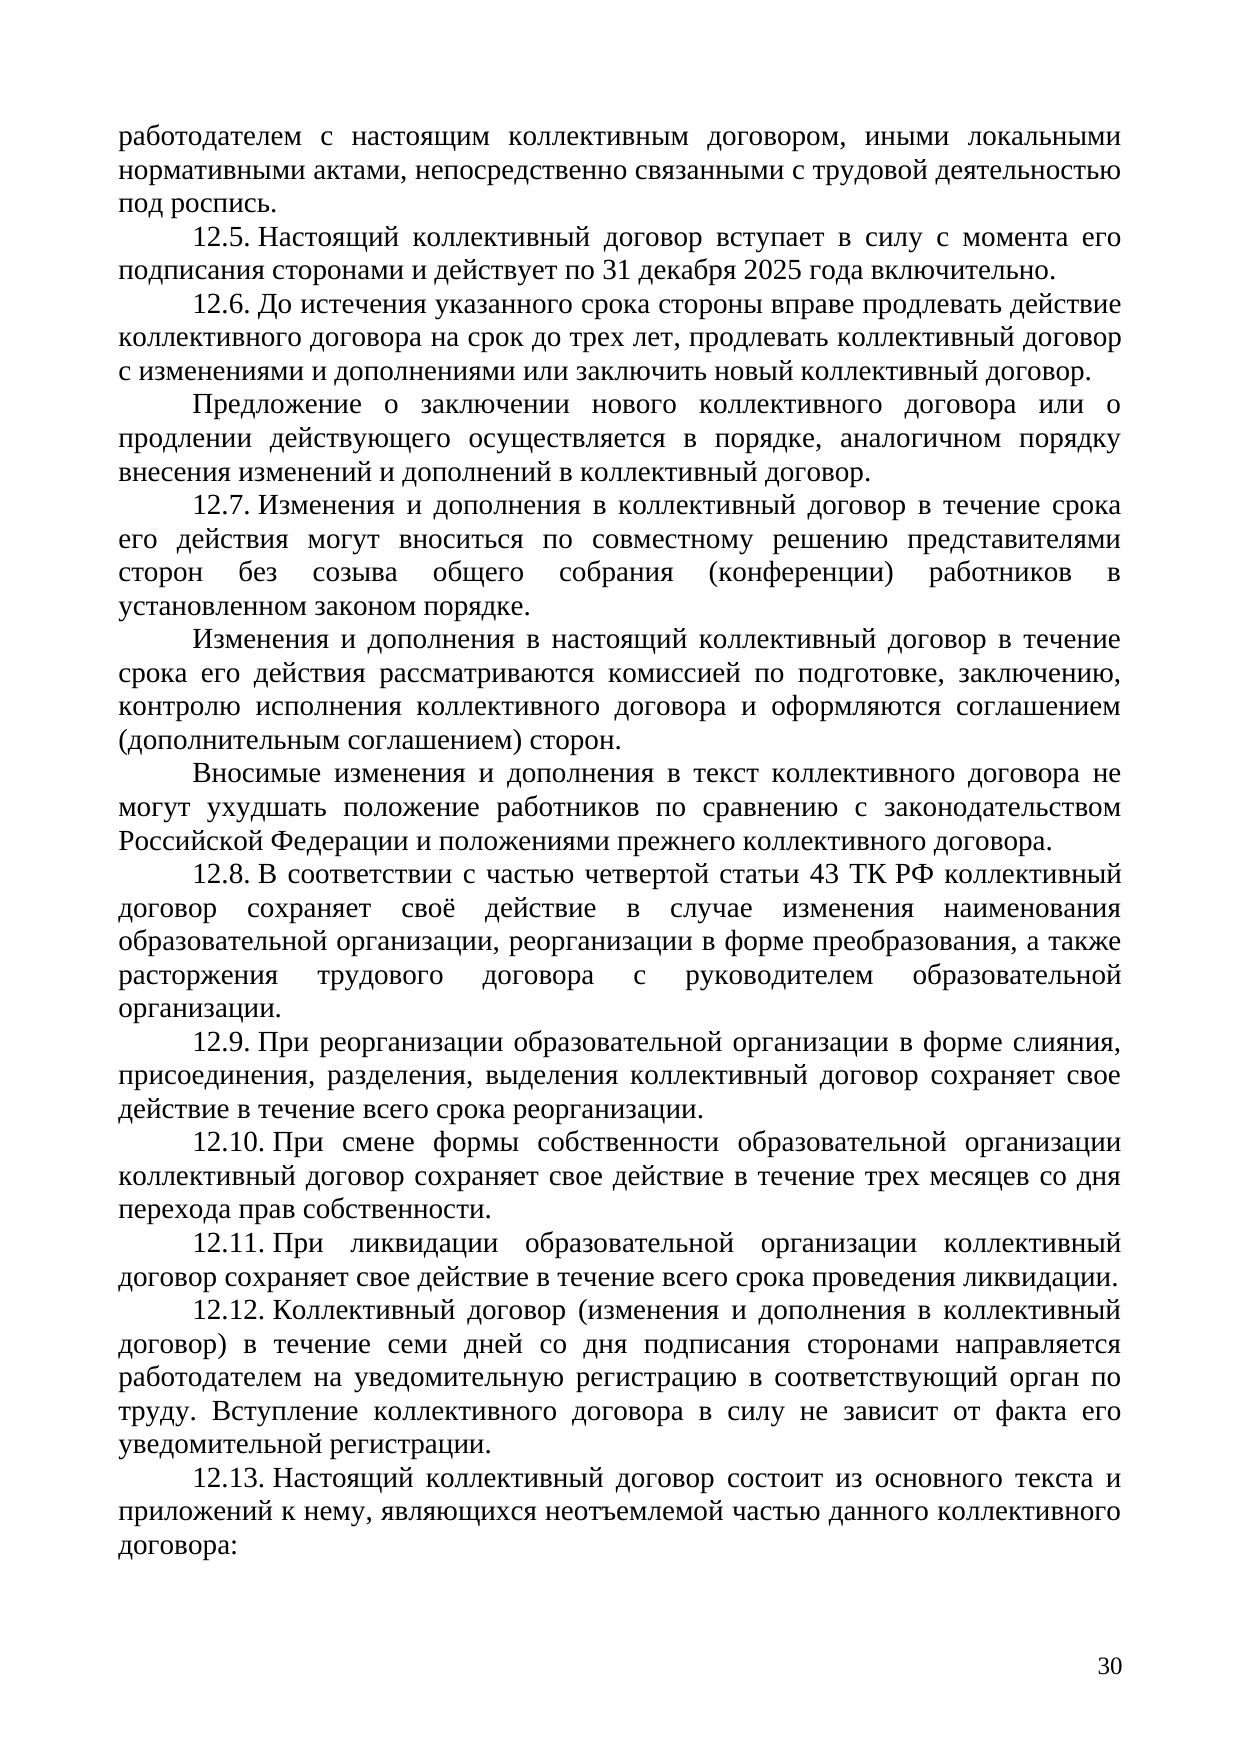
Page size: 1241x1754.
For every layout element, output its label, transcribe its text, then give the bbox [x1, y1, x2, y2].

text 12.10. При смене формы собственности образовательной организации коллективный договор сохраняет свое действие в течение трех месяцев со дня перехода прав собственности. [118, 1124, 1122, 1225]
text 12.5. Настоящий коллективный договор вступает в силу с момента его подписания сторонами и действует по 31 декабря 2025 года включительно. [118, 219, 1122, 286]
text 12.8. В соответствии с частью четвертой статьи 43 ТК РФ коллективный договор сохраняет своё действие в случае изменения наименования образовательной организации, реорганизации в форме преобразования, а также расторжения трудового договора с руководителем образовательной организации. [118, 856, 1122, 1024]
text Изменения и дополнения в настоящий коллективный договор в течение срока его действия рассматриваются комиссией по подготовке, заключению, контролю исполнения коллективного договора и оформляются соглашением (дополнительным соглашением) сторон. [118, 621, 1122, 756]
text Вносимые изменения и дополнения в текст коллективного договора не могут ухудшать положение работников по сравнению с законодательством Российской Федерации и положениями прежнего коллективного договора. [118, 756, 1122, 856]
text 12.11. При ликвидации образовательной организации коллективный договор сохраняет свое действие в течение всего срока проведения ликвидации. [118, 1225, 1122, 1292]
text 12.6. До истечения указанного срока стороны вправе продлевать действие коллективного договора на срок до трех лет, продлевать коллективный договор с изменениями и дополнениями или заключить новый коллективный договор. [118, 286, 1122, 387]
text 12.7. Изменения и дополнения в коллективный договор в течение срока его действия могут вноситься по совместному решению представителями сторон без созыва общего собрания (конференции) работников в установленном законом порядке. [118, 487, 1122, 621]
text 12.13. Настоящий коллективный договор состоит из основного текста и приложений к нему, являющихся неотъемлемой частью данного коллективного договора: [118, 1460, 1122, 1561]
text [118, 118, 1122, 219]
text 12.9. При реорганизации образовательной организации в форме слияния, присоединения, разделения, выделения коллективный договор сохраняет свое действие в течение всего срока реорганизации. [118, 1024, 1122, 1124]
text Предложение о заключении нового коллективного договора или о продлении действующего осуществляется в порядке, аналогичном порядку внесения изменений и дополнений в коллективный договор. [118, 387, 1122, 487]
text 12.12. Коллективный договор (изменения и дополнения в коллективный договор) в течение семи дней со дня подписания сторонами направляется работодателем на уведомительную регистрацию в соответствующий орган по труду. Вступление коллективного договора в силу не зависит от факта его уведомительной регистрации. [118, 1292, 1122, 1460]
